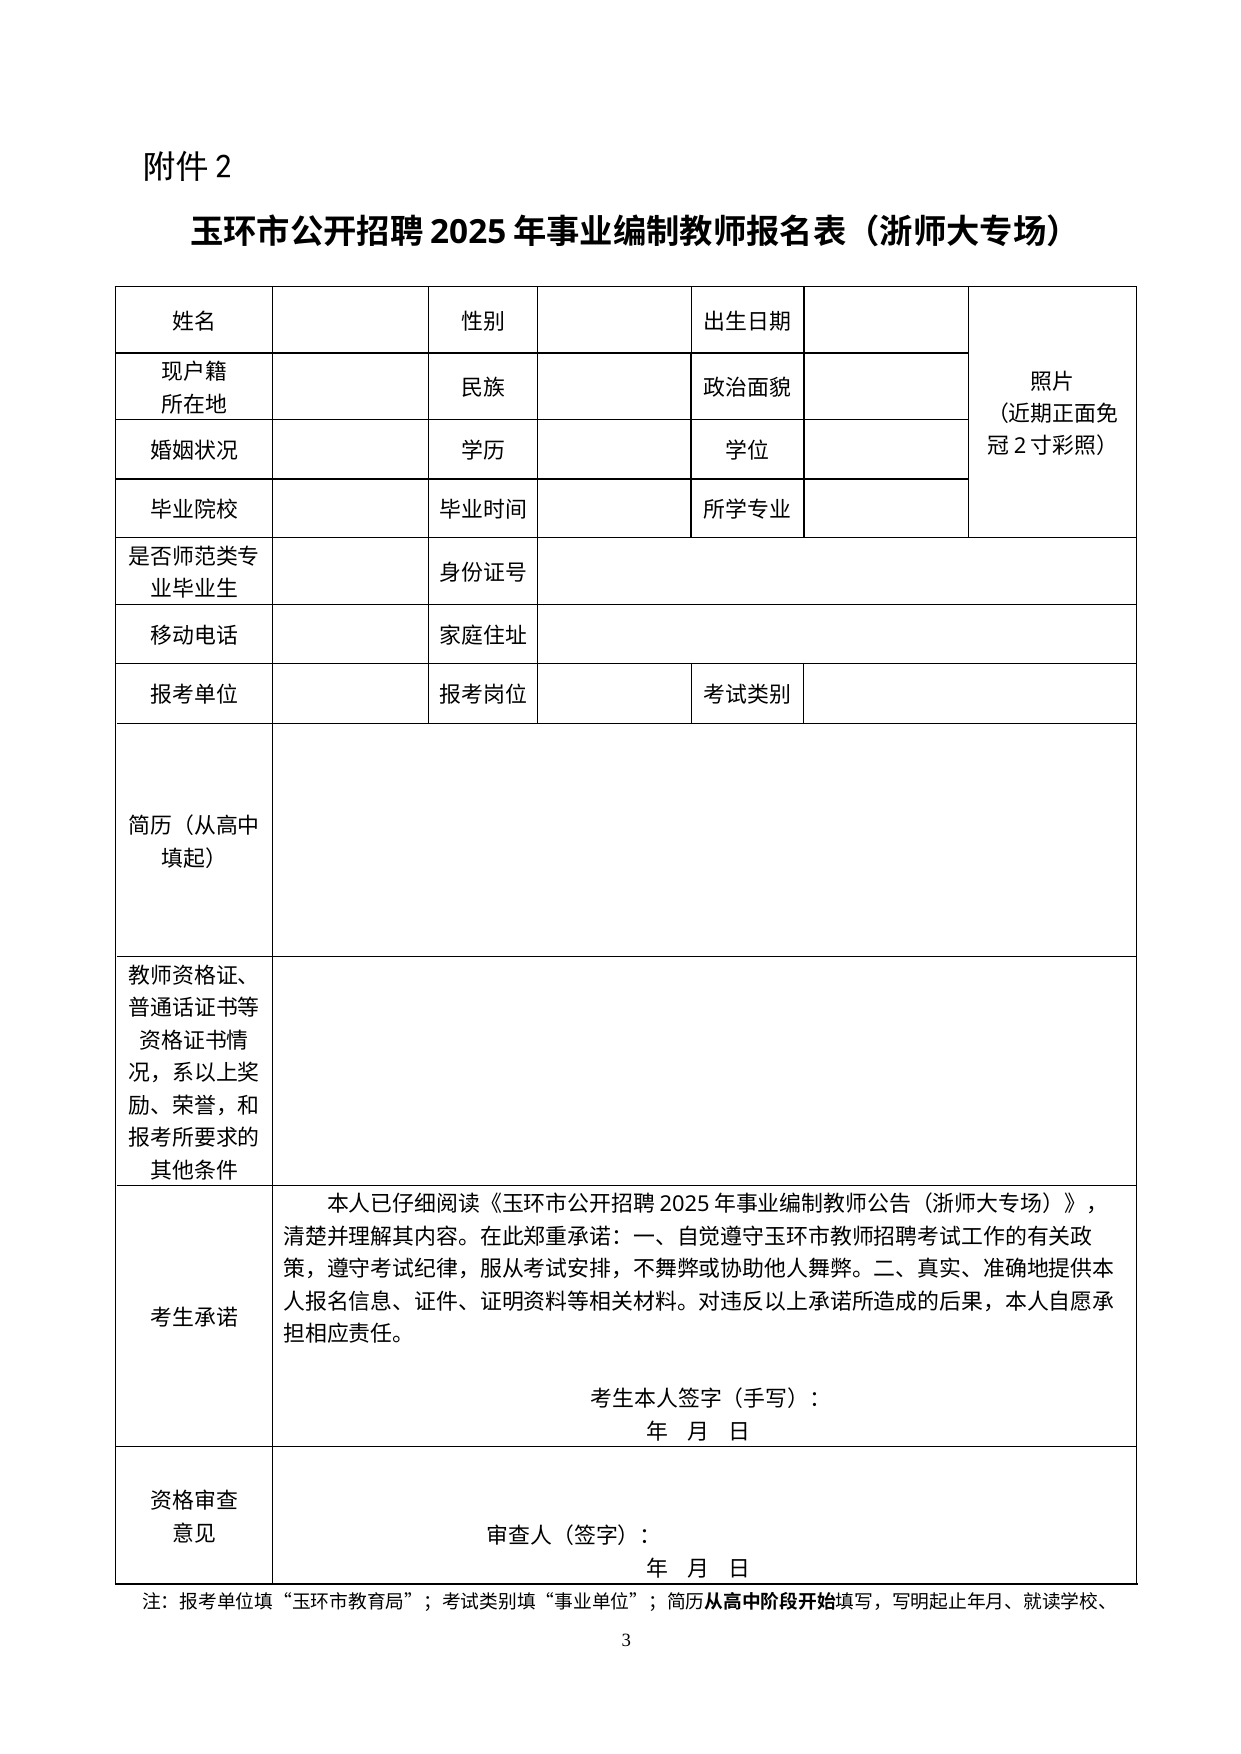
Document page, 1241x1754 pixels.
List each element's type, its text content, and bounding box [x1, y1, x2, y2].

table_cell [273, 538, 428, 603]
table_cell 民族 [429, 354, 537, 419]
table_cell 报考岗位 [429, 664, 537, 723]
table_cell [805, 354, 968, 419]
table_cell 现户籍 所在地 [116, 354, 272, 419]
table_cell [273, 420, 428, 478]
table_header [273, 287, 428, 352]
table_cell 报考单位 [116, 664, 272, 723]
table_cell [273, 724, 1136, 956]
table_header [805, 287, 968, 352]
table_cell 考生承诺 [116, 1186, 272, 1446]
text 玉环市公开招聘2025年事业编制教师报名表（浙师大专场） [142, 197, 1110, 262]
table_cell [805, 480, 968, 537]
table_cell [538, 664, 691, 723]
table_cell [273, 605, 428, 662]
table_cell [273, 480, 428, 537]
table_header 姓名 [116, 287, 272, 352]
table_cell 婚姻状况 [116, 420, 272, 478]
table_cell 移动电话 [116, 605, 272, 662]
table_header 性别 [429, 287, 537, 352]
table_cell [538, 480, 690, 537]
table_cell 身份证号 [429, 538, 537, 603]
table_cell 家庭住址 [429, 605, 537, 662]
table_cell 考试类别 [692, 664, 803, 723]
table_cell 学位 [692, 420, 803, 478]
table_cell 毕业时间 [429, 480, 537, 537]
table_cell [273, 354, 428, 419]
table_cell 所学专业 [692, 480, 803, 537]
table_header 照片 （近期正面免冠2寸彩照） [969, 287, 1136, 537]
table_cell [538, 605, 1136, 662]
table_cell 审查人（签字）： 年 月 日 [273, 1447, 1136, 1583]
table_cell [273, 664, 428, 723]
table_header 出生日期 [692, 287, 803, 352]
table_header [538, 287, 691, 352]
table_cell 简历（从高中填起） [116, 724, 272, 956]
table_cell 政治面貌 [692, 354, 803, 419]
table_cell 本人已仔细阅读《玉环市公开招聘2025年事业编制教师公告（浙师大专场）》，清楚并理解其内容。在此郑重承诺：一、自觉遵守玉环市教师招聘考试工作的有关政策，遵守考试纪律，服从考试安排，不舞弊或协助他人舞弊。二、真实、准确地提供本人报名信息、证件、证明资料等相关材料。对违反以上承诺所造成的后果，本人自愿承担相应责任。 考生本人签字（手写）： 年 月 日 [273, 1186, 1136, 1446]
table_cell 是否师范类专业毕业生 [116, 538, 272, 603]
table_cell [804, 664, 1136, 723]
table_cell [538, 420, 690, 478]
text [142, 1585, 1110, 1617]
table_cell 毕业院校 [116, 480, 272, 537]
table_cell [538, 354, 690, 419]
table_cell 学历 [429, 420, 537, 478]
table_cell [805, 420, 968, 478]
table_cell [538, 538, 1136, 603]
text 附件2 [142, 132, 1110, 197]
table_cell 资格审查 意见 [116, 1447, 272, 1583]
table_cell [273, 957, 1136, 1185]
table_cell 教师资格证、普通话证书等资格证书情况，系以上奖励、荣誉，和报考所要求的其他条件 [116, 957, 272, 1185]
